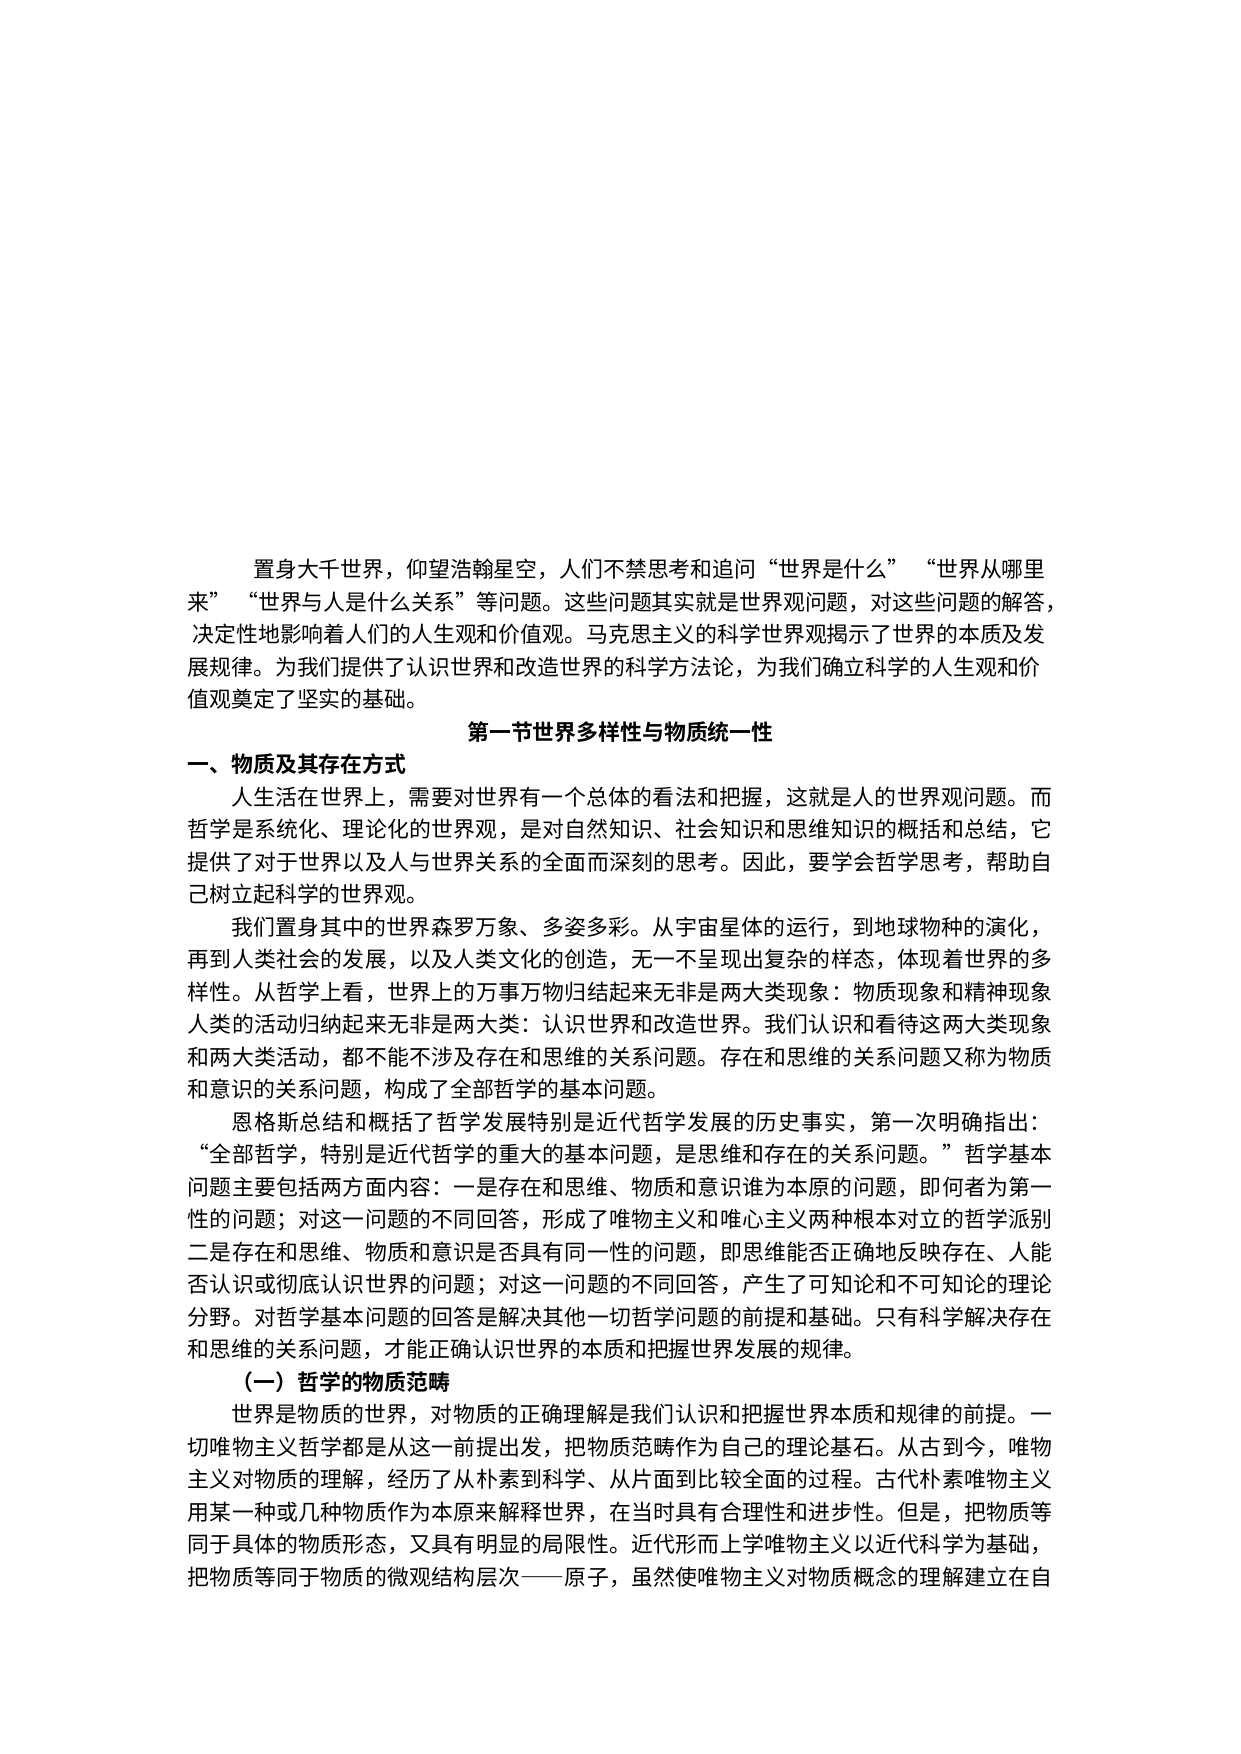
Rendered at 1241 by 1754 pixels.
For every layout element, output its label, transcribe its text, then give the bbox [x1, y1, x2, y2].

list 我们置身其中的世界森罗万象、多姿多彩。从宇宙星体的运行，到地球物种的演化，再到人类社会的发展，以及人类文化的创造，无一不呈现出复杂的样态，体现着世界的多样性。从哲学上看，世界上的万事万物归结起来无非是两大类现象：物质现象和精神现象；人类的活动归纳起来无非是两大类：认识世界和改造世界。我们认识和看待这两大类现象和两大类活动，都不能不涉及存在和思维的关系问题。存在和思维的关系问题又称为物质和意识的关系问题，构成了全部哲学的基本问题。 [187, 909, 1053, 1104]
list 置身大千世界，仰望浩翰星空，人们不禁思考和追问“世界是什么” “世界从哪里来” “世界与人是什么关系”等问题。这些问题其实就是世界观问题，对这些问题的解答， 决定性地影响着人们的人生观和价值观。马克思主义的科学世界观揭示了世界的本质及发展规律。为我们提供了认识世界和改造世界的科学方法论，为我们确立科学的人生观和价值观奠定了坚实的基础。 [187, 552, 1053, 714]
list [187, 1397, 1053, 1592]
list 人生活在世界上，需要对世界有一个总体的看法和把握，这就是人的世界观问题。而哲学是系统化、理论化的世界观，是对自然知识、社会知识和思维知识的概括和总结，它提供了对于世界以及人与世界关系的全面而深刻的思考。因此，要学会哲学思考，帮助自己树立起科学的世界观。 [187, 779, 1053, 909]
list 第一节世界多样性与物质统一性 [187, 714, 1053, 747]
list 一、物质及其存在方式 [187, 747, 1053, 779]
list 恩格斯总结和概括了哲学发展特别是近代哲学发展的历史事实，第一次明确指出： “全部哲学，特别是近代哲学的重大的基本问题，是思维和存在的关系问题。”哲学基本问题主要包括两方面内容：一是存在和思维、物质和意识谁为本原的问题，即何者为第一性的问题；对这一问题的不同回答，形成了唯物主义和唯心主义两种根本对立的哲学派别。二是存在和思维、物质和意识是否具有同一性的问题，即思维能否正确地反映存在、人能否认识或彻底认识世界的问题；对这一问题的不同回答，产生了可知论和不可知论的理论分野。对哲学基本问题的回答是解决其他一切哲学问题的前提和基础。只有科学解决存在和思维的关系问题，才能正确认识世界的本质和把握世界发展的规律。 [187, 1104, 1053, 1364]
list （一）哲学的物质范畴 [187, 1364, 1053, 1397]
